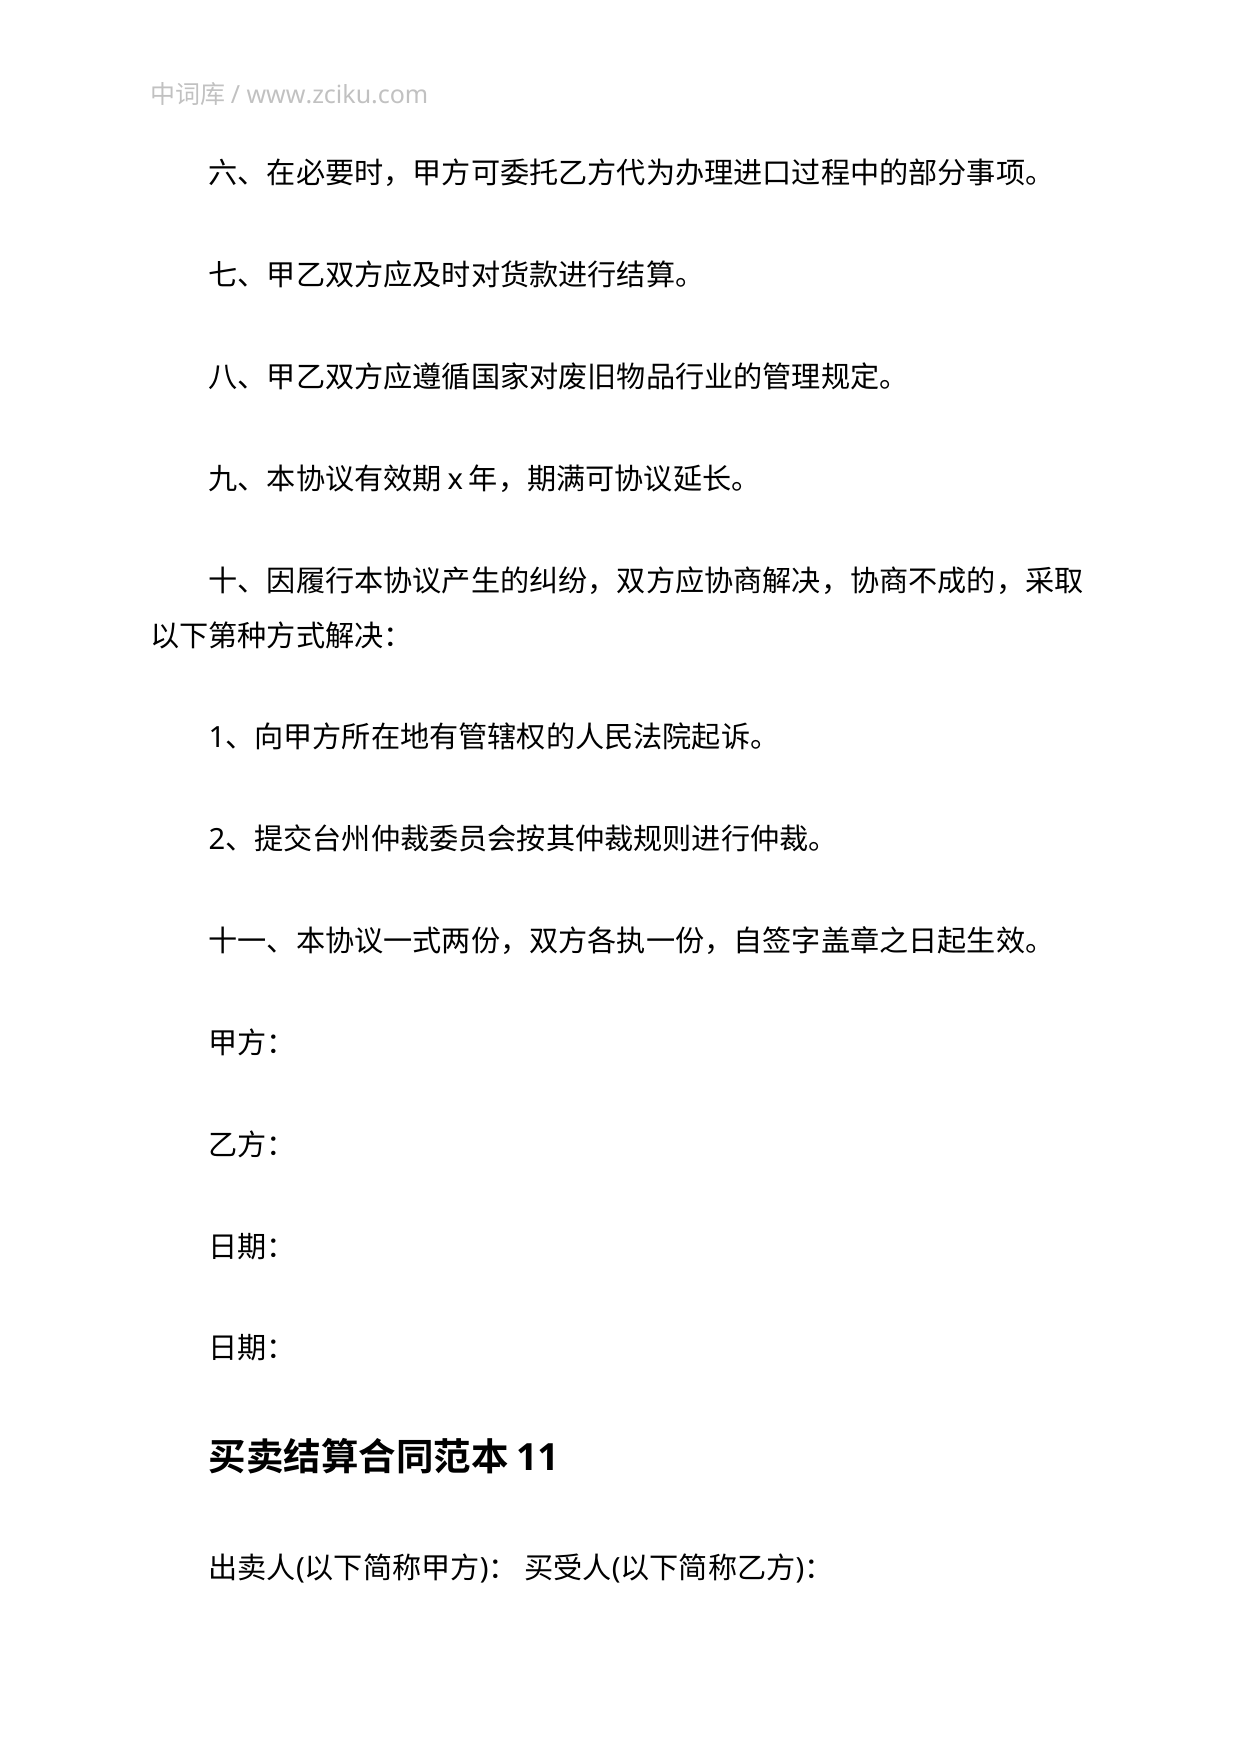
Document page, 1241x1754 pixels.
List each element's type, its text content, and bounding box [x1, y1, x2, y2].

text 十一、本协议一式两份，双方各执一份，自签字盖章之日起生效。 [150, 918, 1090, 960]
text 买卖结算合同范本11 [150, 1427, 1090, 1481]
text 出卖人(以下简称甲方)： 买受人(以下简称乙方)： [150, 1544, 1090, 1587]
text 日期： [150, 1325, 1090, 1367]
text 八、甲乙双方应遵循国家对废旧物品行业的管理规定。 [150, 353, 1090, 396]
text 日期： [150, 1223, 1090, 1266]
text 六、在必要时，甲方可委托乙方代为办理进口过程中的部分事项。 [150, 150, 1090, 192]
text 九、本协议有效期x年，期满可协议延长。 [150, 455, 1090, 498]
text 2、提交台州仲裁委员会按其仲裁规则进行仲裁。 [150, 816, 1090, 858]
text 1、向甲方所在地有管辖权的人民法院起诉。 [150, 714, 1090, 756]
text 甲方： [150, 1020, 1090, 1062]
text 乙方： [150, 1121, 1090, 1164]
text 七、甲乙双方应及时对货款进行结算。 [150, 252, 1090, 294]
text 十、因履行本协议产生的纠纷，双方应协商解决，协商不成的，采取以下第种方式解决： [150, 557, 1090, 654]
